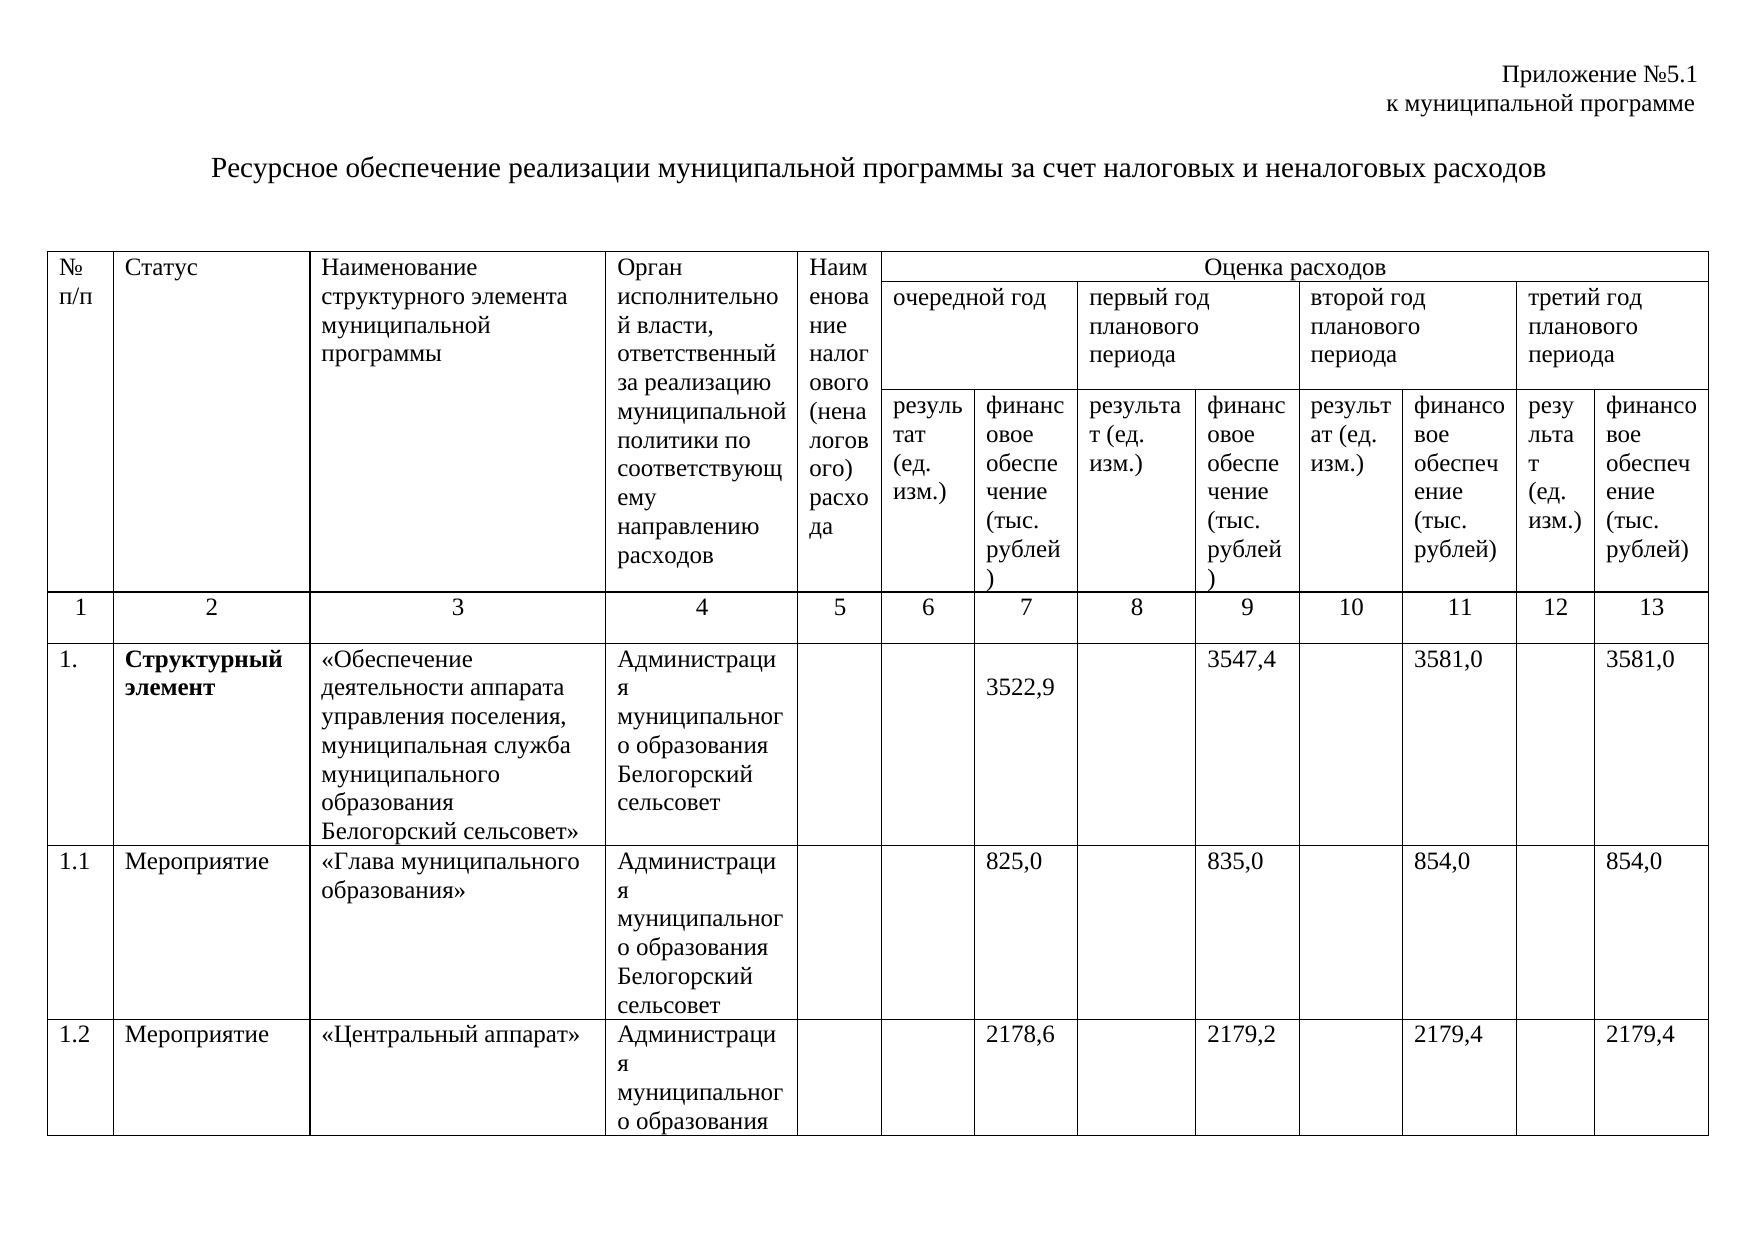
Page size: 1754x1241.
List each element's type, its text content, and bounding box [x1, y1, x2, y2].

table_cell 7 [975, 593, 1077, 643]
table_cell [882, 846, 974, 1018]
table_header № п/п [48, 252, 113, 591]
table_cell 10 [1300, 593, 1402, 643]
table_cell [1517, 1020, 1594, 1134]
table_cell третий год планового периода [1517, 282, 1708, 389]
table_cell финансовое обеспечение (тыс. рублей) [1403, 390, 1516, 591]
table_cell 854,0 [1403, 846, 1516, 1018]
table_cell «Обеспечение деятельности аппарата управления поселения, муниципальная служба муниципального образования Белогорский сельсовет» [311, 644, 605, 845]
table_cell 3581,0 [1403, 644, 1516, 845]
table_cell 9 [1196, 593, 1299, 643]
table_header Наименование налогового (неналогового) расхода [798, 252, 881, 591]
table_header Статус [114, 252, 309, 591]
table_cell [1078, 644, 1195, 845]
table_cell [1517, 846, 1594, 1018]
table_cell [1300, 846, 1402, 1018]
table_cell 2179,4 [1595, 1020, 1708, 1134]
table_header Орган исполнительной власти, ответственный за реализацию муниципальной политики по соответствующему направлению расходов [606, 252, 797, 591]
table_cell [606, 1020, 797, 1134]
table_cell финансовое обеспечение (тыс. рублей) [975, 390, 1077, 591]
table_cell Мероприятие [114, 1020, 309, 1134]
table_cell результат (ед. изм.) [882, 390, 974, 591]
table_cell 1. [48, 644, 113, 845]
table_cell 854,0 [1595, 846, 1708, 1018]
table_cell 4 [606, 593, 797, 643]
table_cell 2 [114, 593, 309, 643]
table_cell [798, 644, 881, 845]
table_cell [882, 1020, 974, 1134]
table_header Наименование структурного элемента муниципальной программы [311, 252, 605, 591]
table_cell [311, 1020, 605, 1134]
text Ресурсное обеспечение реализации муниципальной программы за счет налоговых и неналоговых расходов [59, 151, 1698, 184]
table_cell Мероприятие [114, 846, 309, 1018]
table_cell 2179,2 [1196, 1020, 1299, 1134]
table_cell результат (ед. изм.) [1300, 390, 1402, 591]
table_cell 13 [1595, 593, 1708, 643]
table_cell 2178,6 [975, 1020, 1077, 1134]
table_cell 12 [1517, 593, 1594, 643]
table_cell первый год планового периода [1078, 282, 1299, 389]
table_cell [1517, 644, 1594, 845]
table_cell 8 [1078, 593, 1195, 643]
table_cell 825,0 [975, 846, 1077, 1018]
table_cell [1300, 644, 1402, 845]
table_cell 2179,4 [1403, 1020, 1516, 1134]
table_cell [882, 644, 974, 845]
table_cell финансовое обеспечение (тыс. рублей) [1196, 390, 1299, 591]
table_cell 1.2 [48, 1020, 113, 1134]
table_cell результат (ед. изм.) [1517, 390, 1594, 591]
table_cell 3547,4 [1196, 644, 1299, 845]
table_cell второй год планового периода [1300, 282, 1516, 389]
table_cell [1078, 846, 1195, 1018]
table_cell 5 [798, 593, 881, 643]
text Приложение №5.1 [59, 59, 1698, 88]
table_cell 3 [311, 593, 605, 643]
table_cell «Глава муниципального образования» [311, 846, 605, 1018]
table_cell 11 [1403, 593, 1516, 643]
table_cell очередной год [882, 282, 1077, 389]
table_header Оценка расходов [882, 252, 1708, 281]
table_cell 1.1 [48, 846, 113, 1018]
table_cell финансовое обеспечение (тыс. рублей) [1595, 390, 1708, 591]
table_cell Структурный элемент [114, 644, 309, 845]
table_cell 6 [882, 593, 974, 643]
table_cell [1078, 1020, 1195, 1134]
table_cell 835,0 [1196, 846, 1299, 1018]
table_cell [1300, 1020, 1402, 1134]
table_cell результат (ед. изм.) [1078, 390, 1195, 591]
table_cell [606, 846, 797, 1018]
table_cell [798, 1020, 881, 1134]
table_cell 3581,0 [1595, 644, 1708, 845]
text к муниципальной программе [59, 88, 1698, 117]
table_cell 3522,9 [975, 644, 1077, 845]
table_cell [798, 846, 881, 1018]
table_cell 1 [48, 593, 113, 643]
table_cell Администрация муниципального образования Белогорский сельсовет [606, 644, 797, 845]
